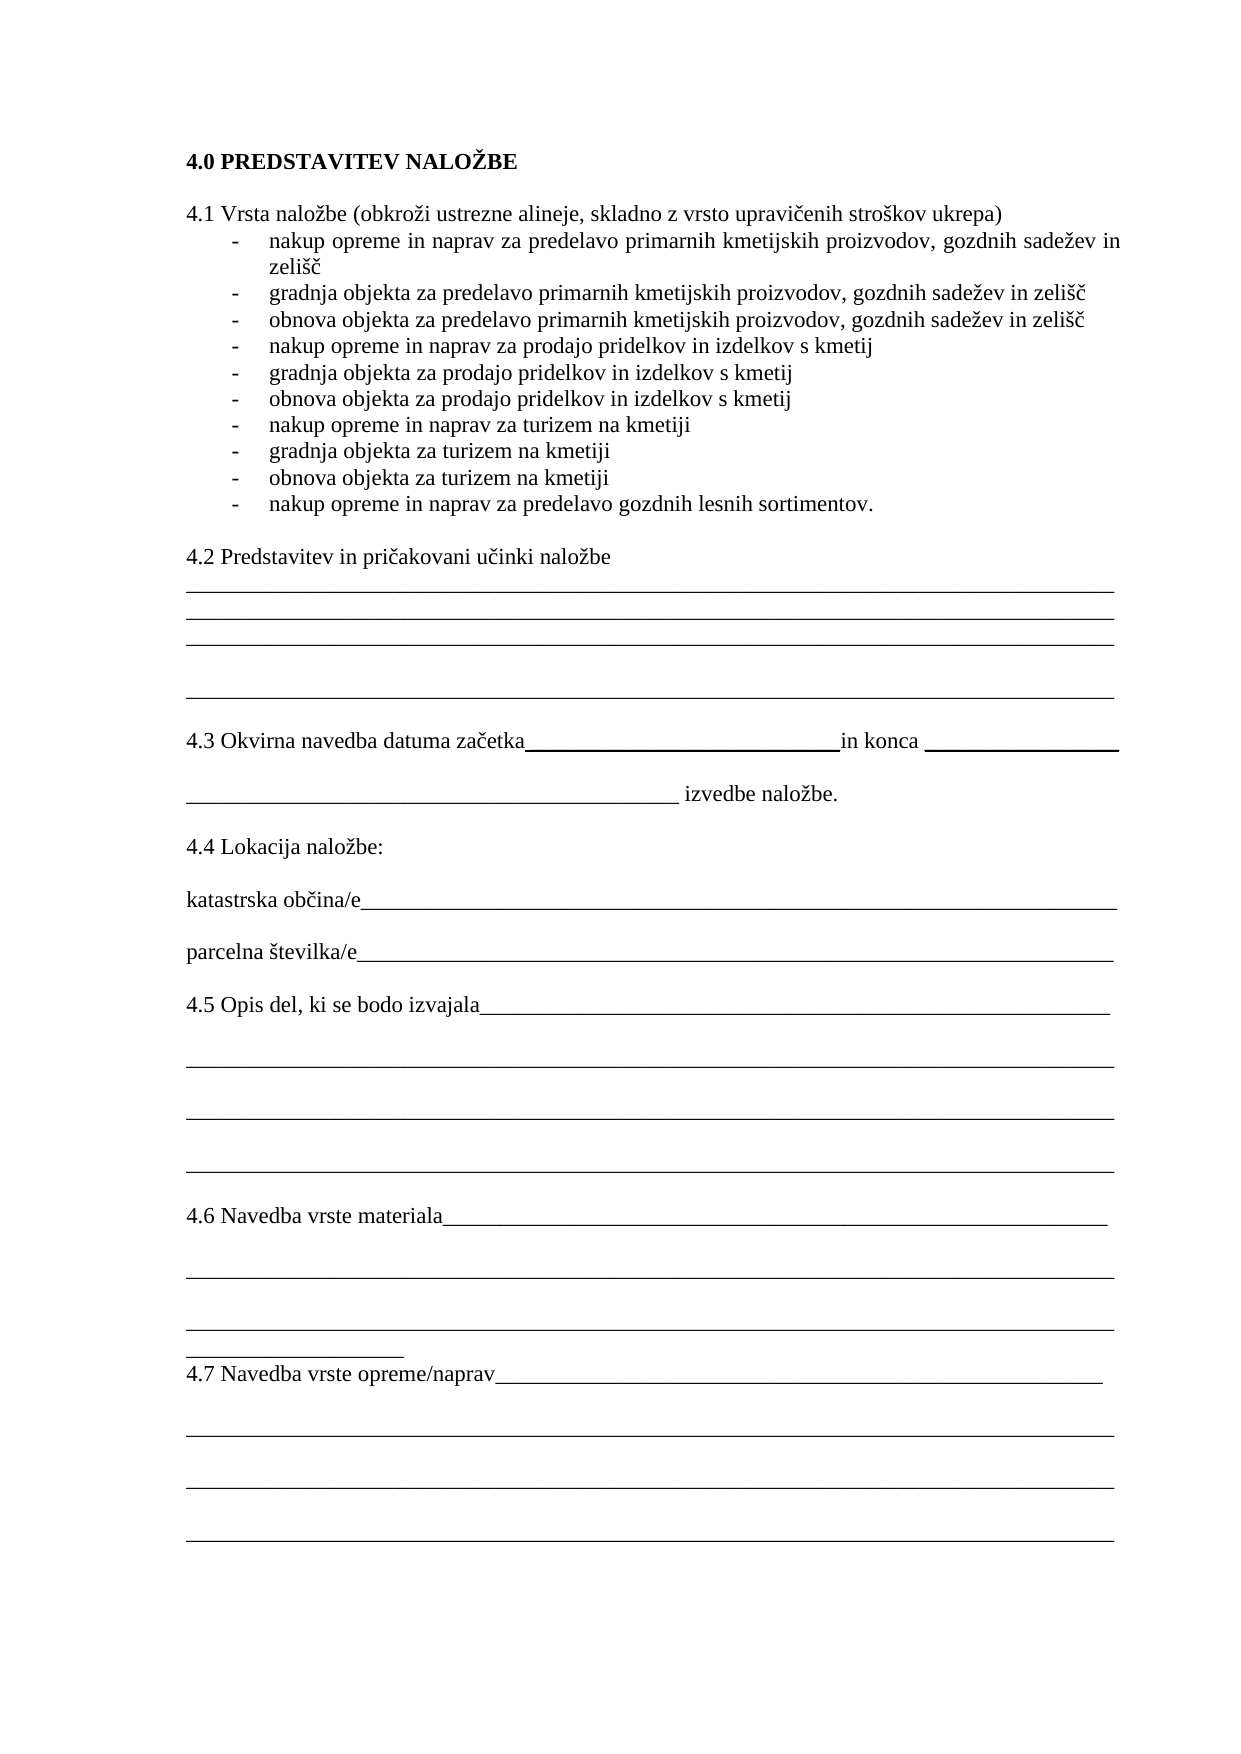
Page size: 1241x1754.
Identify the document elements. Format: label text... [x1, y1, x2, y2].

text 4.5 Opis del, ki se bodo izvajala_______________________________________________________ [186, 991, 1122, 1017]
text 4.7 Navedba vrste opreme/naprav_____________________________________________________ [186, 1360, 1122, 1386]
list obnova objekta za prodajo pridelkov in izdelkov s kmetij [231, 385, 1122, 411]
text 4.1 Vrsta naložbe (obkroži ustrezne alineje, skladno z vrsto upravičenih stroškov ukrepa) [186, 200, 1122, 227]
text katastrska občina/e__________________________________________________________________ [186, 886, 1122, 912]
text _________________________________________________________________________________ [186, 1096, 1122, 1123]
text 4.3 Okvirna navedba datuma začetka ___________________________in konca _________________ [186, 727, 1122, 754]
text 4.6 Navedba vrste materiala__________________________________________________________ [186, 1202, 1122, 1228]
text _________________________________________________________________________________ [186, 1413, 1122, 1439]
text parcelna številka/e__________________________________________________________________ [186, 938, 1122, 965]
text _________________________________________________________________________________ [186, 1149, 1122, 1176]
text 4.4 Lokacija naložbe: [186, 833, 1122, 859]
list gradnja objekta za prodajo pridelkov in izdelkov s kmetij [231, 358, 1122, 385]
text _________________________________________________________________________________ [186, 675, 1122, 701]
text _________________________________________________________________________________ [186, 1044, 1122, 1070]
text _________________________________________________________________________________ [186, 1518, 1122, 1544]
list obnova objekta za turizem na kmetiji [231, 464, 1122, 490]
list nakup opreme in naprav za turizem na kmetiji [231, 411, 1122, 438]
list obnova objekta za predelavo primarnih kmetijskih proizvodov, gozdnih sadežev in zelišč [231, 306, 1122, 332]
list nakup opreme in naprav za predelavo gozdnih lesnih sortimentov. [231, 490, 1122, 517]
list gradnja objekta za turizem na kmetiji [231, 438, 1122, 464]
text 4.0 PREDSTAVITEV NALOŽBE [186, 148, 1122, 174]
text _________________________________________________________________________________ [186, 1254, 1122, 1281]
text ____________________________________________________________________________________________________ [186, 1307, 1122, 1360]
text _________________________________________________________________________________ [186, 1465, 1122, 1492]
list nakup opreme in naprav za predelavo primarnih kmetijskih proizvodov, gozdnih sadežev in zelišč [231, 227, 1122, 279]
text ___________________________________________ izvedbe naložbe. [186, 780, 1122, 807]
text _________________________________________________________________________________ [186, 622, 1122, 648]
list gradnja objekta za predelavo primarnih kmetijskih proizvodov, gozdnih sadežev in zelišč [231, 279, 1122, 306]
list nakup opreme in naprav za prodajo pridelkov in izdelkov s kmetij [231, 332, 1122, 358]
text 4.2 Predstavitev in pričakovani učinki naložbe __________________________________________________________________________________________________________________________________________________________________ [186, 543, 1122, 622]
